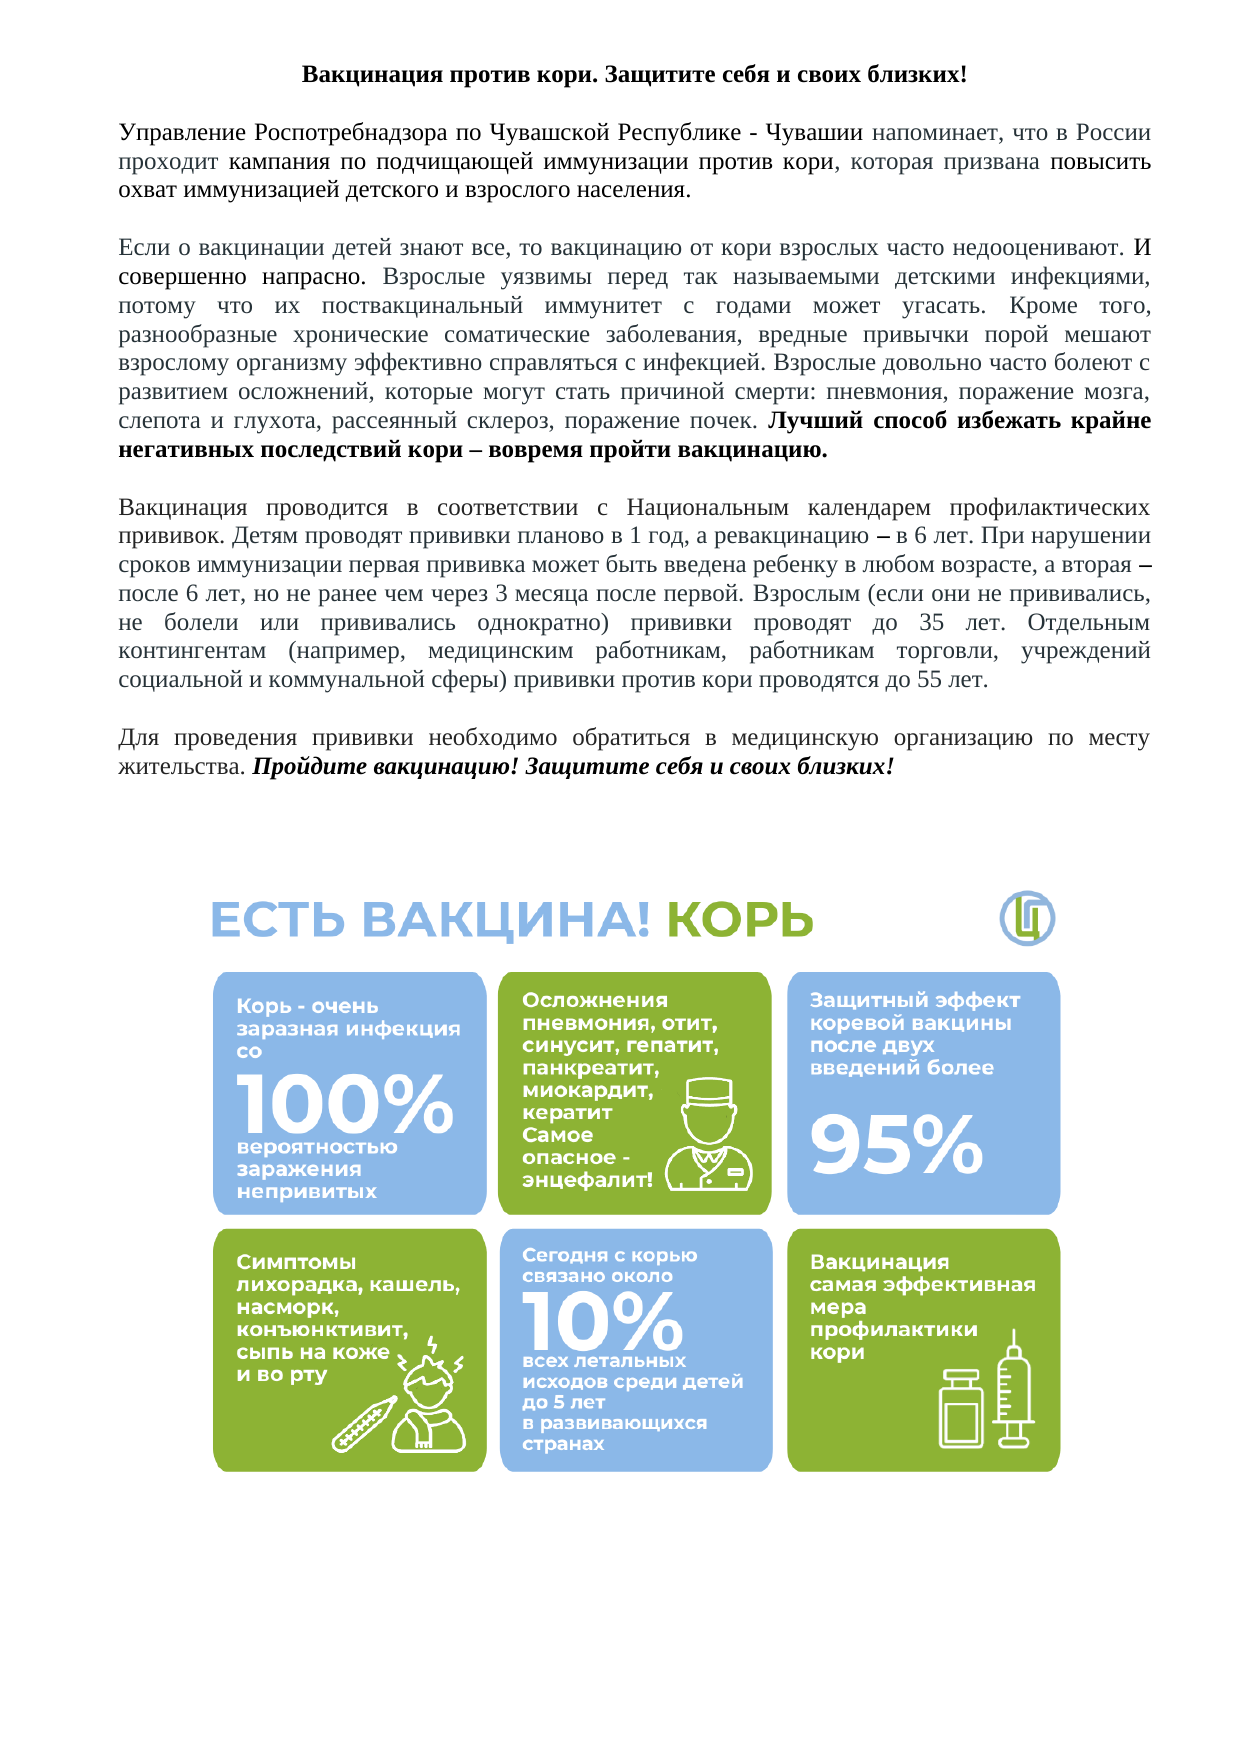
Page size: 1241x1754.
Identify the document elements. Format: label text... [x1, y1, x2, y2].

text Если о вакцинации детей знают все, то вакцинацию от кори взрослых часто недооценивают. И совершенно напрасно. Взрослые уязвимы перед так называемыми детскими инфекциями, потому что их поствакцинальный иммунитет с годами может угасать. Кроме того, разнообразные хронические соматические заболевания, вредные привычки порой мешают взрослому организму эффективно справляться с инфекцией. Взрослые довольно часто болеют с развитием осложнений, которые могут стать причиной смерти: пневмония, поражение мозга, слепота и глухота, рассеянный склероз, поражение почек. Лучший способ избежать крайне негативных последствий кори – вовремя пройти вакцинацию. [118, 232, 1152, 462]
text Вакцинация проводится в соответствии с Национальным календарем профилактических прививок. Детям проводят прививки планово в 1 год, а ревакцинацию – в 6 лет. При нарушении сроков иммунизации первая прививка может быть введена ребенку в любом возрасте, а вторая – после 6 лет, но не ранее чем через 3 месяца после первой. Взрослым (если они не прививались, не болели или прививались однократно) прививки проводят до 35 лет. Отдельным контингентам (например, медицинским работникам, работникам торговли, учреждений социальной и коммунальной сферы) прививки против кори проводятся до 55 лет. [118, 492, 1152, 693]
text Вакцинация против кори. Защитите себя и своих близких! [118, 59, 1152, 88]
text Управление Роспотребнадзора по Чувашской Республике - Чувашии напоминает, что в России проходит кампания по подчищающей иммунизации против кори, которая призвана повысить охват иммунизацией детского и взрослого населения. [118, 117, 1152, 203]
text Для проведения прививки необходимо обратиться в медицинскую организацию по месту жительства. Пройдите вакцинацию! Защитите себя и своих близких! [118, 722, 1152, 779]
